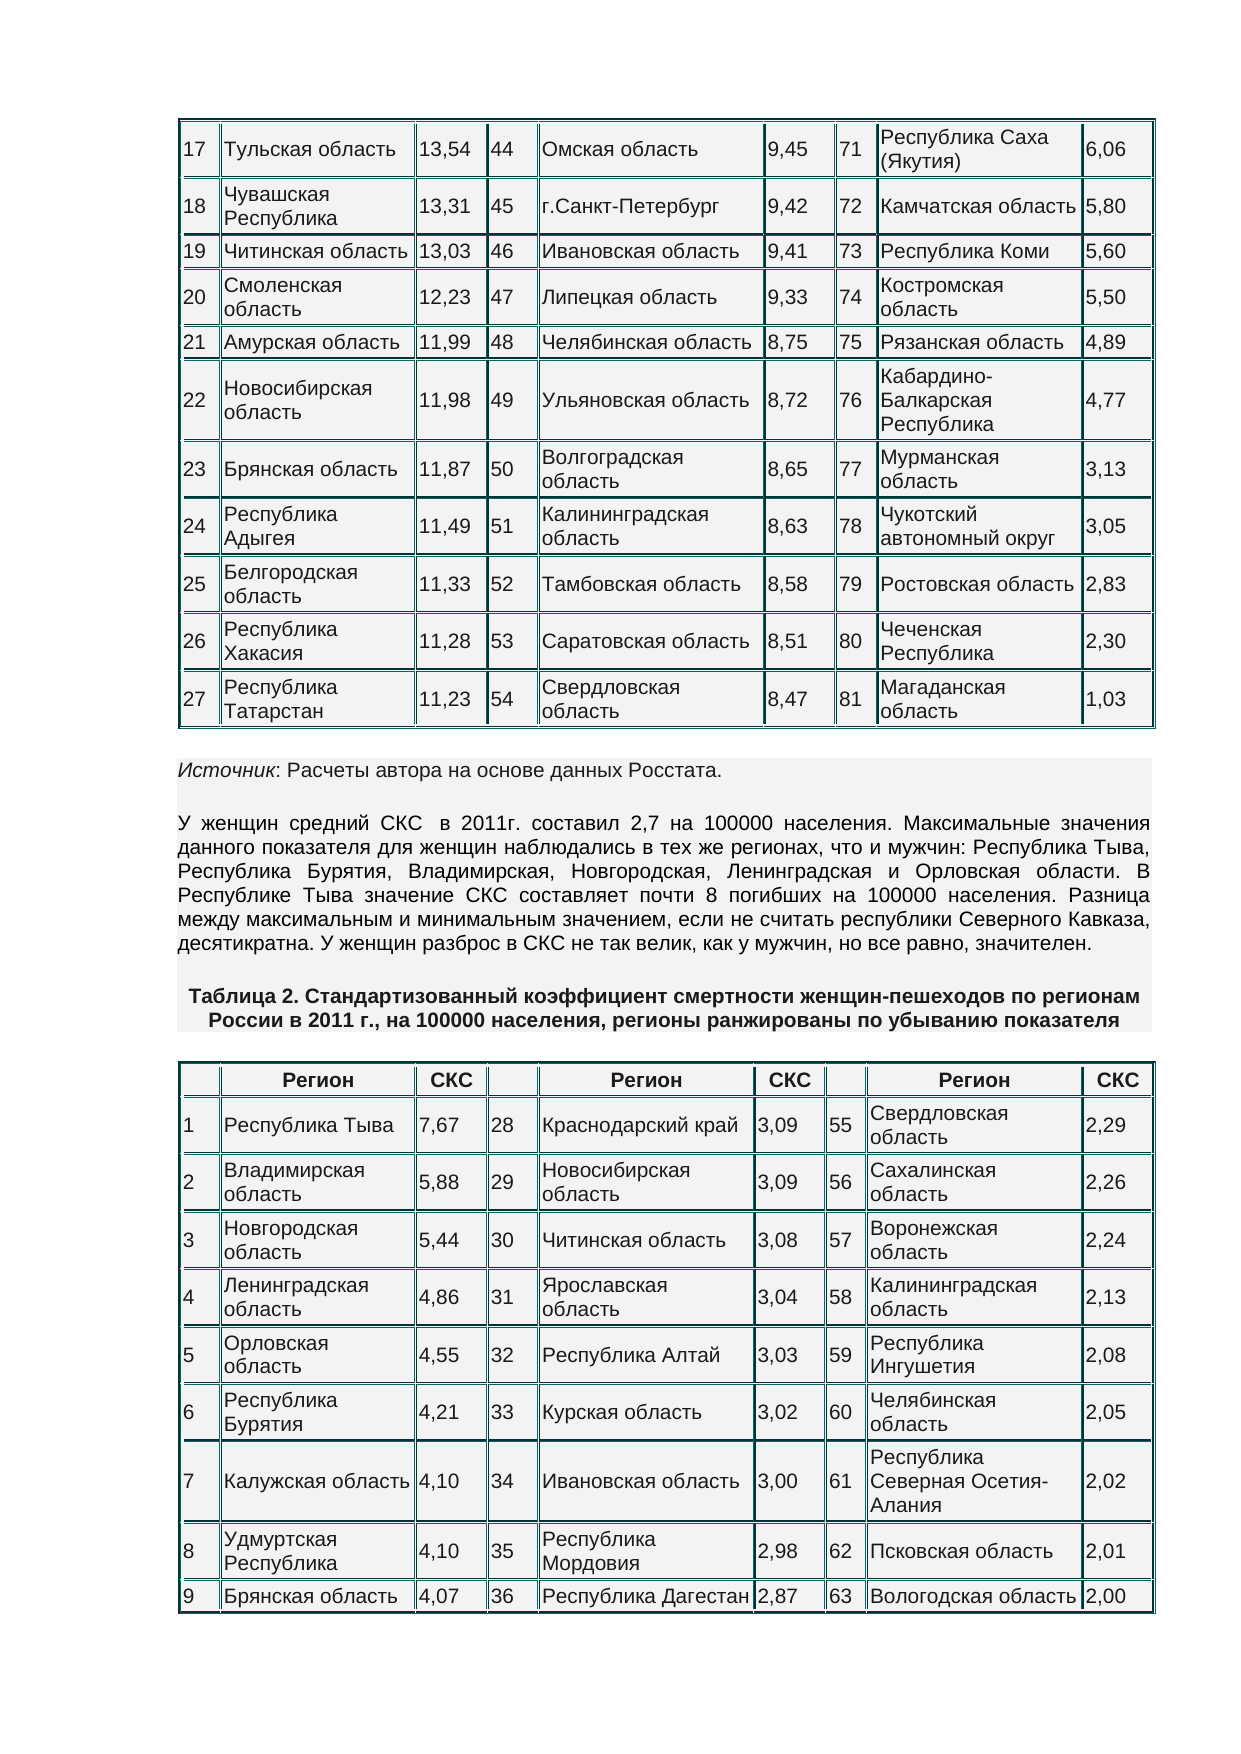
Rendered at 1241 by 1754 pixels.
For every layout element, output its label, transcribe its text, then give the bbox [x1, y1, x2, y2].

table_cell Новосибирская область [540, 1155, 753, 1209]
table_cell Кабардино-Балкарская Республика [879, 361, 1081, 438]
table_cell 3,13 [1084, 439, 1153, 496]
table_cell 3,03 [756, 1328, 824, 1381]
table_header СКС [416, 1064, 487, 1094]
table_cell 18 [180, 176, 221, 233]
table_header СКС [754, 1064, 826, 1094]
table_cell 2,05 [1084, 1381, 1153, 1439]
table_cell 24 [181, 496, 219, 553]
table_cell 78 [837, 499, 876, 553]
table_header [181, 1064, 221, 1094]
table_header Регион [867, 1064, 1082, 1094]
table_cell 33 [489, 1385, 537, 1439]
table_cell 52 [489, 557, 537, 611]
table_cell 29 [489, 1155, 537, 1209]
table_cell 5,50 [1084, 266, 1153, 324]
table_cell 2,24 [1084, 1209, 1153, 1267]
table_cell Читинская область [222, 236, 414, 266]
table_cell 79 [837, 557, 876, 611]
table_cell 56 [827, 1155, 865, 1209]
table_cell 4,89 [1082, 324, 1154, 357]
table_cell 25 [181, 553, 219, 611]
table_cell 2,13 [1082, 1267, 1154, 1324]
table_cell Республика Коми [879, 236, 1081, 266]
table_cell Новосибирская область [222, 361, 414, 438]
table_cell Волгоградская область [540, 442, 763, 496]
table_cell Саратовская область [540, 614, 763, 668]
table_cell 45 [489, 179, 537, 233]
table_cell Вологодская область [867, 1581, 1082, 1611]
table_cell 3,05 [1084, 496, 1152, 553]
table_cell 3,04 [756, 1270, 824, 1324]
table_cell 57 [827, 1213, 865, 1267]
table_cell 12,23 [417, 270, 486, 324]
table_cell 73 [837, 236, 876, 266]
table_cell 61 [827, 1442, 865, 1520]
table_cell 32 [489, 1328, 537, 1381]
table_cell Орловская область [222, 1328, 414, 1381]
table_cell 11,33 [417, 557, 486, 611]
table_cell 72 [837, 179, 876, 233]
table_cell 34 [489, 1442, 537, 1520]
table_cell 31 [489, 1270, 537, 1324]
table_cell Воронежская область [868, 1213, 1081, 1267]
table_cell Чеченская Республика [879, 614, 1081, 668]
table_cell Республика Северная Осетия-Алания [868, 1442, 1081, 1520]
table_cell Рязанская область [879, 327, 1081, 357]
table_cell 27 [181, 668, 221, 726]
table_cell 80 [837, 614, 876, 668]
table_cell 7,67 [417, 1098, 486, 1152]
table_cell Ярославская область [540, 1270, 753, 1324]
table_cell Брянская область [222, 442, 414, 496]
table_cell 3,00 [756, 1442, 824, 1520]
table_cell 5,60 [1084, 233, 1154, 266]
table_cell 8,72 [766, 361, 834, 438]
table_cell 62 [827, 1524, 865, 1578]
table_cell Калининградская область [540, 499, 763, 553]
table_cell 2,00 [1082, 1578, 1154, 1611]
table_cell 9 [180, 1578, 221, 1611]
table_cell 8,65 [766, 442, 834, 496]
table_cell 3,09 [756, 1098, 824, 1152]
table_cell 9,33 [766, 270, 834, 324]
table_cell Курская область [540, 1385, 753, 1439]
table_header Регион [221, 1064, 416, 1094]
table_cell 11,28 [417, 614, 486, 668]
table_cell Oмская область [539, 120, 764, 176]
table_cell 49 [489, 361, 537, 438]
table_cell 5 [181, 1324, 219, 1381]
text У женщин средний СКС в 2011г. составил 2,7 на 100000 населения. Максимальные значения данного показателя для женщин наблюдались в тех же регионах, что и мужчин: Республика Тыва, Республика Бурятия, Владимирская, Новгородская, Ленинградская и Орловская области. В Республике Тыва значение СКС составляет почти 8 погибших на 100000 населения. Разница между максимальным и минимальным значением, если не считать республики Северного Кавказа, десятикратна. У женщин разброс в СКС не так велик, как у мужчин, но все равно, значителен. [177, 811, 1152, 955]
table_cell 13,03 [417, 236, 486, 266]
table_cell Магаданская область [877, 672, 1082, 726]
table_cell 1 [181, 1095, 219, 1152]
table_cell 6,06 [1082, 122, 1152, 176]
table_cell Смоленская область [222, 270, 414, 324]
table_cell Тульская область [221, 122, 416, 176]
table_cell 58 [827, 1270, 865, 1324]
table_cell Челябинская область [540, 327, 763, 357]
table_cell 9,42 [766, 179, 834, 233]
table_cell 9,45 [764, 122, 836, 176]
table_cell Ростовская область [879, 557, 1081, 611]
table_cell 2,98 [756, 1524, 824, 1578]
table_cell 1,03 [1082, 668, 1153, 726]
table_cell Республика Бурятия [222, 1385, 414, 1439]
table_cell 4,86 [417, 1270, 486, 1324]
table_cell 81 [836, 672, 877, 726]
table_cell Липецкая область [540, 270, 763, 324]
table_cell Республика Хакасия [222, 614, 414, 668]
table_cell Республика Алтай [540, 1328, 753, 1381]
table_cell 4,10 [417, 1524, 486, 1578]
table_cell 47 [489, 270, 537, 324]
table_cell 51 [489, 499, 537, 553]
table_cell Брянская область [221, 1581, 416, 1611]
table_cell 4 [180, 1267, 221, 1324]
table_cell Амурская область [222, 327, 414, 357]
table_cell 8,63 [766, 499, 834, 553]
table_cell 2,01 [1084, 1520, 1153, 1578]
table_cell Ивановская область [540, 236, 763, 266]
table_cell 74 [837, 270, 876, 324]
table_cell 5,80 [1082, 176, 1154, 233]
table_cell 76 [837, 361, 876, 438]
table_cell 7 [181, 1439, 219, 1520]
table_header Регион [539, 1063, 754, 1094]
text Источник: Расчеты автора на основе данных Росстата. [177, 758, 1152, 782]
table_cell Свердловская область [868, 1098, 1081, 1152]
table_cell 13,54 [416, 122, 487, 176]
table_cell 55 [827, 1098, 865, 1152]
table_cell Тамбовская область [540, 557, 763, 611]
table_cell Республика Дагестан [539, 1581, 754, 1611]
table_cell 8,58 [766, 557, 834, 611]
table_cell 13,31 [417, 179, 486, 233]
table_cell 23 [181, 439, 219, 496]
table_cell 54 [487, 672, 538, 726]
table_cell Челябинская область [868, 1385, 1081, 1439]
table_header СКС [1082, 1064, 1152, 1094]
table_header [488, 1064, 539, 1094]
table_cell 3 [181, 1209, 219, 1267]
table_cell 8 [181, 1520, 219, 1578]
table_cell Белгородская область [222, 557, 414, 611]
table_cell 2,87 [754, 1581, 826, 1611]
table_cell Свердловская область [539, 672, 764, 726]
table_cell Республика Адыгея [222, 499, 414, 553]
table_cell Чукотский автономный округ [879, 499, 1081, 553]
table_cell 35 [489, 1524, 537, 1578]
table_cell 36 [488, 1581, 539, 1611]
table_cell 22 [181, 357, 219, 438]
table_cell 3,08 [756, 1213, 824, 1267]
table_cell 8,47 [764, 672, 836, 726]
table_cell 2,08 [1084, 1324, 1153, 1381]
table_cell Псковская область [868, 1524, 1081, 1578]
table_cell 20 [181, 266, 219, 324]
table_cell Чувашская Республика [222, 179, 414, 233]
table_cell 3,02 [756, 1385, 824, 1439]
table_cell 63 [826, 1581, 867, 1611]
table_cell 8,75 [766, 327, 834, 357]
table_cell 60 [827, 1385, 865, 1439]
table_cell 30 [489, 1213, 537, 1267]
table_cell Республика Тыва [222, 1098, 414, 1152]
table_cell 6 [181, 1381, 219, 1439]
table_cell 11,23 [416, 672, 487, 726]
table_cell 71 [836, 120, 877, 176]
table_cell 26 [180, 611, 221, 668]
table_cell 11,87 [417, 442, 486, 496]
table_cell 8,51 [766, 614, 834, 668]
table_cell 4,21 [417, 1385, 486, 1439]
table_cell 3,09 [756, 1155, 824, 1209]
table_header [826, 1064, 867, 1094]
table_cell 48 [489, 327, 537, 357]
table_cell Костромская область [879, 270, 1081, 324]
table_cell 2,02 [1084, 1439, 1152, 1520]
table_cell 2,30 [1082, 611, 1154, 668]
table_cell г.Санкт-Петербург [540, 179, 763, 233]
table_cell 2,83 [1084, 553, 1153, 611]
table_cell Республика Мордовия [540, 1524, 753, 1578]
table_cell 11,99 [417, 327, 486, 357]
table_cell 2,29 [1084, 1095, 1153, 1152]
table_cell 11,49 [417, 499, 486, 553]
table_cell Республика Саха (Якутия) [877, 122, 1082, 176]
table_cell Ленинградская область [222, 1270, 414, 1324]
table_cell 4,07 [416, 1581, 487, 1611]
table_cell 2,26 [1082, 1152, 1154, 1209]
table_cell Новгородская область [222, 1213, 414, 1267]
table_cell Ивановская область [540, 1442, 753, 1520]
table_cell Владимирская область [222, 1155, 414, 1209]
table_cell 2 [180, 1152, 221, 1209]
table_cell 59 [827, 1328, 865, 1381]
table_cell 11,98 [417, 361, 486, 438]
table_cell Калужская область [222, 1442, 414, 1520]
table_cell Ульяновская область [540, 361, 763, 438]
table_cell 46 [489, 236, 537, 266]
table_cell 75 [837, 327, 876, 357]
table_cell Читинская область [540, 1213, 753, 1267]
table_cell Удмуртская Республика [222, 1524, 414, 1578]
table_cell 53 [489, 614, 537, 668]
table_cell Сахалинская область [868, 1155, 1081, 1209]
table_cell 19 [180, 233, 219, 266]
table_cell Калининградская область [868, 1270, 1081, 1324]
table_cell 17 [181, 122, 221, 176]
table_cell 21 [180, 324, 221, 357]
table_cell 4,77 [1084, 357, 1153, 438]
table_cell Камчатская область [879, 179, 1081, 233]
table_cell 4,10 [417, 1442, 486, 1520]
table_cell Краснодарский край [540, 1098, 753, 1152]
text Таблица 2. Стандартизованный коэффициент смертности женщин-пешеходов по регионам России в 2011 г., на 100000 населения, регионы ранжированы по убыванию показателя [177, 984, 1152, 1032]
table_cell 50 [489, 442, 537, 496]
table_cell 5,44 [417, 1213, 486, 1267]
table_cell Республика Ингушетия [868, 1328, 1081, 1381]
table_cell 5,88 [417, 1155, 486, 1209]
table_cell 4,55 [417, 1328, 486, 1381]
table_cell 77 [837, 442, 876, 496]
table_cell Республика Татарстан [221, 672, 416, 726]
table_cell Мурманская область [879, 442, 1081, 496]
table_cell 28 [489, 1098, 537, 1152]
table_cell 9,41 [766, 236, 834, 266]
table_cell 44 [487, 122, 538, 176]
